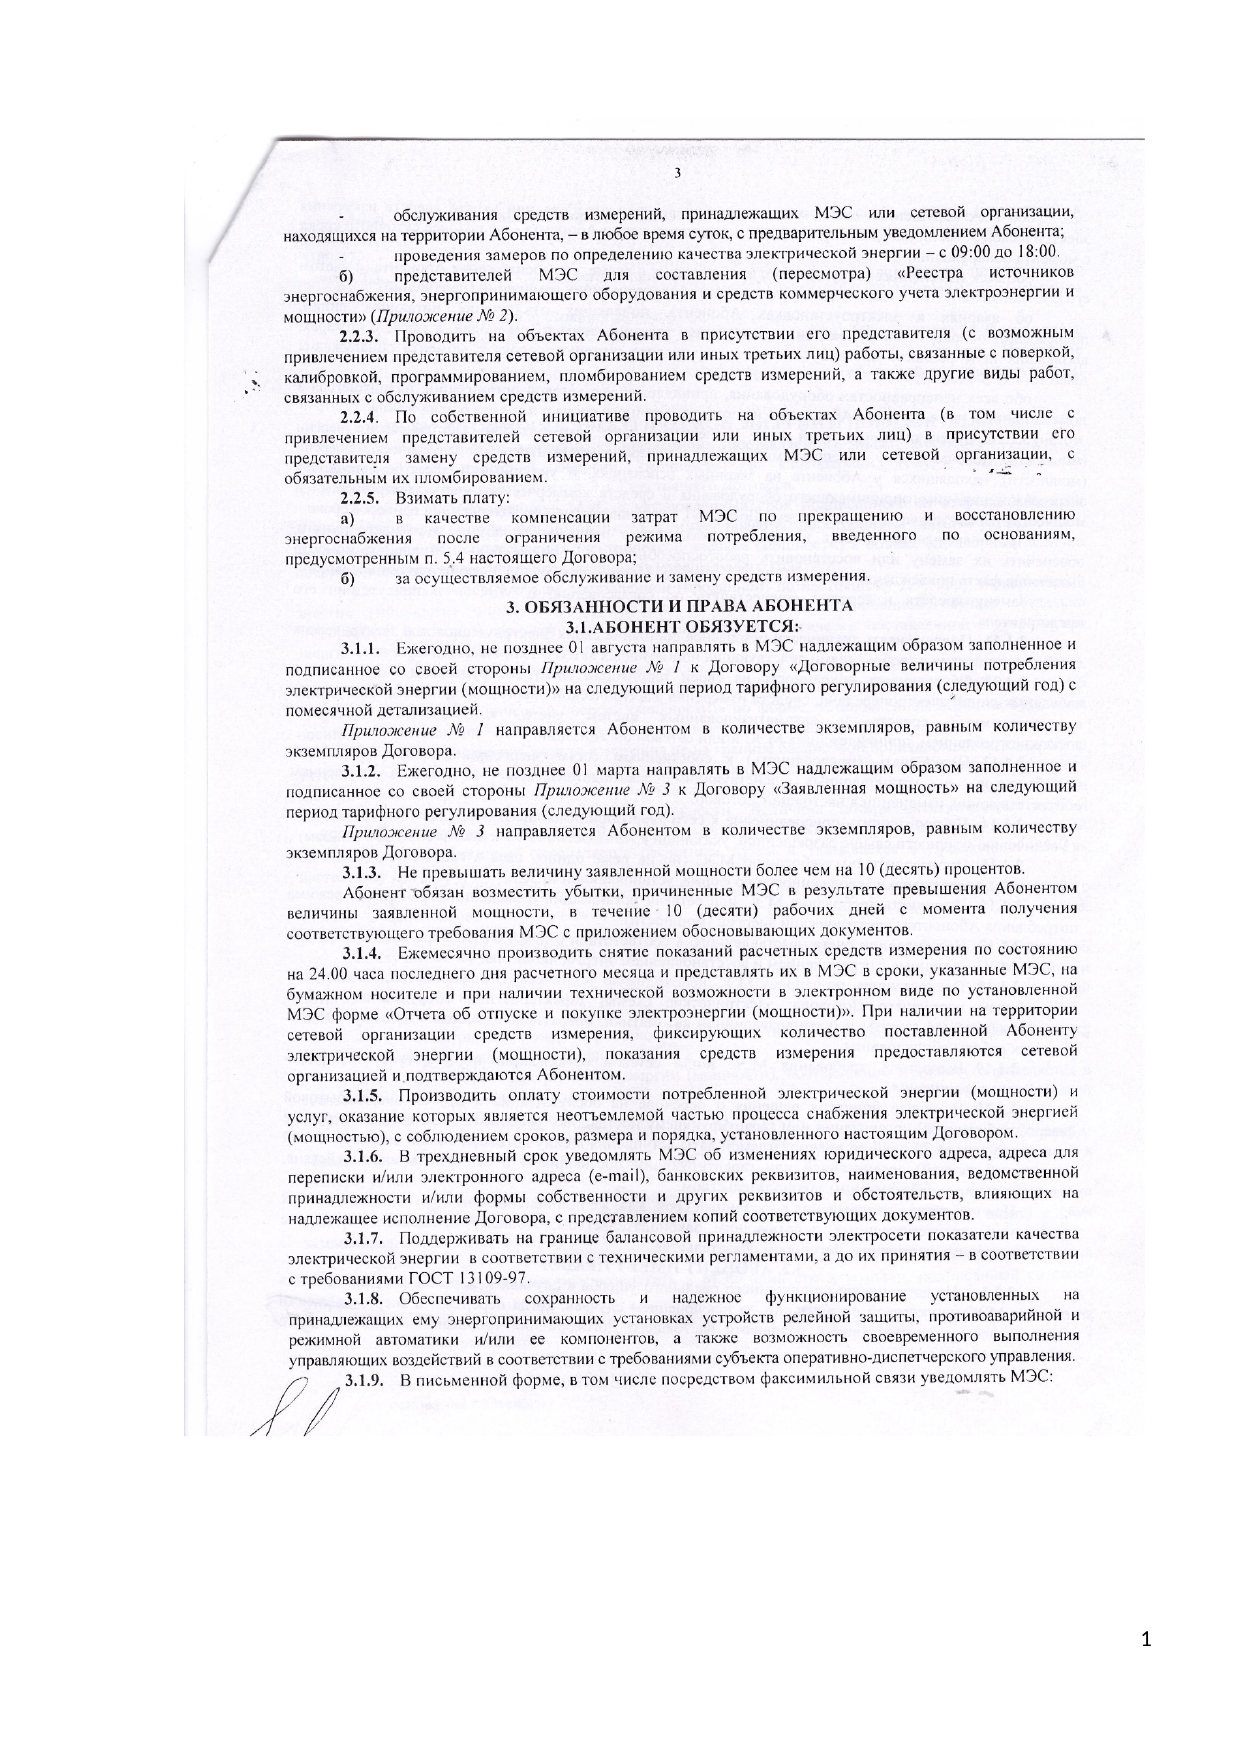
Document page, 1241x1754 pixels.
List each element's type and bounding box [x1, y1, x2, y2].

picture [177, 118, 1151, 1456]
